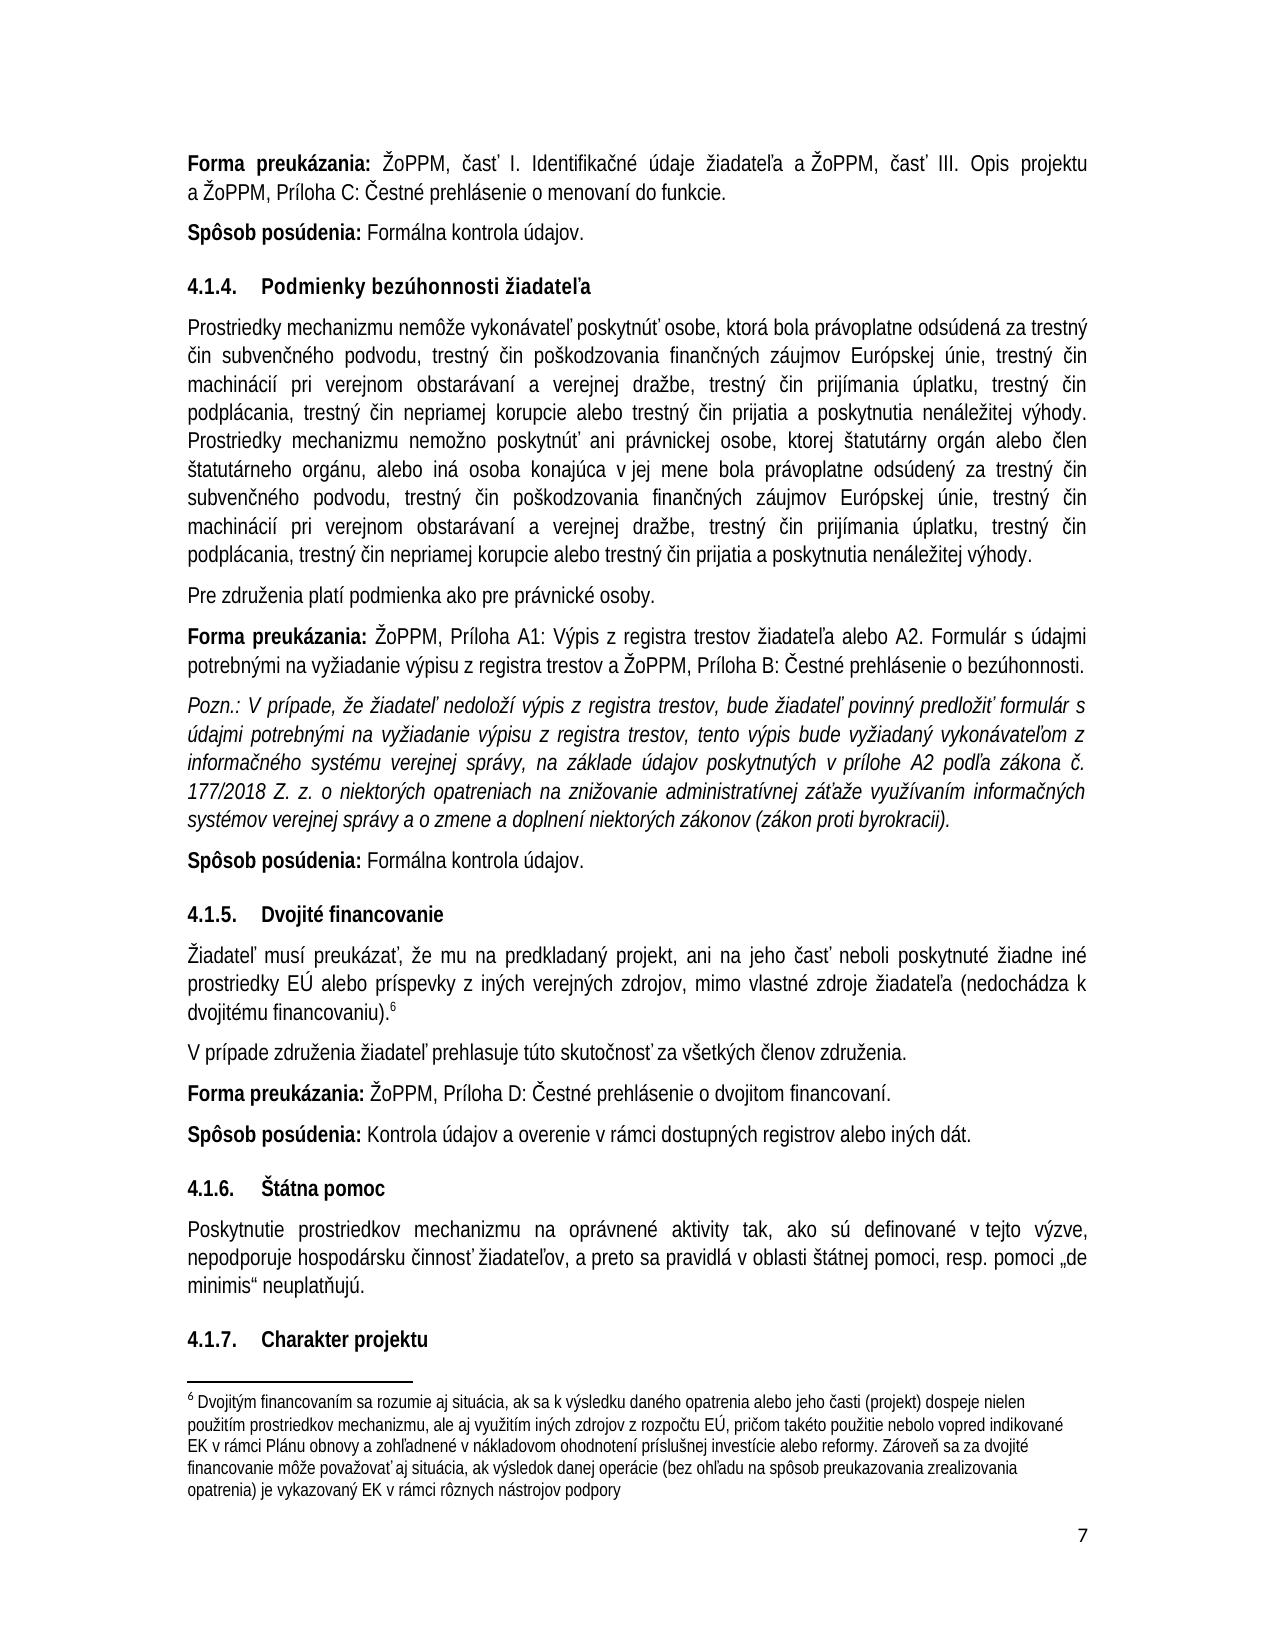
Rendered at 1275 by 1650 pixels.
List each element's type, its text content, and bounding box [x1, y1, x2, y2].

list Spôsob posúdenia: Kontrola údajov a overenie v rámci dostupných registrov alebo iných dát. [187, 1121, 1088, 1148]
list Poskytnutie prostriedkov mechanizmu na oprávnené aktivity tak, ako sú definované v tejto výzve, nepodporuje hospodársku činnosť žiadateľov, a preto sa pravidlá v oblasti štátnej pomoci, resp. pomoci „de minimis“ neuplatňujú. [187, 1216, 1088, 1299]
list Žiadateľ musí preukázať, že mu na predkladaný projekt, ani na jeho časť neboli poskytnuté žiadne iné prostriedky EÚ alebo príspevky z iných verejných zdrojov, mimo vlastné zdroje žiadateľa (nedochádza k dvojitému financovaniu). [187, 942, 1088, 1025]
list Štátna pomoc [187, 1175, 1088, 1201]
list Pre združenia platí podmienka ako pre právnické osoby. [187, 582, 1088, 608]
list Forma preukázania: ŽoPPM, Príloha A1: Výpis z registra trestov žiadateľa alebo A2. Formulár s údajmi potrebnými na vyžiadanie výpisu z registra trestov a ŽoPPM, Príloha B: Čestné prehlásenie o bezúhonnosti. [187, 623, 1088, 678]
text Pozn.: V prípade, že žiadateľ nedoloží výpis z registra trestov, bude žiadateľ povinný predložiť formulár s údajmi potrebnými na vyžiadanie výpisu z registra trestov, tento výpis bude vyžiadaný vykonávateľom z informačného systému verejnej správy, na základe údajov poskytnutých v prílohe A2 podľa zákona č. 177/2018 Z. z. o niektorých opatreniach na znižovanie administratívnej záťaže využívaním informačných systémov verejnej správy a o zmene a doplnení niektorých zákonov (zákon proti byrokracii). [187, 692, 1088, 833]
list Forma preukázania: ŽoPPM, Príloha D: Čestné prehlásenie o dvojitom financovaní. [187, 1080, 1088, 1107]
list Charakter projektu [187, 1326, 1088, 1352]
list Podmienky bezúhonnosti žiadateľa [187, 273, 1088, 299]
list Dvojité financovanie [187, 901, 1088, 927]
list Prostriedky mechanizmu nemôže vykonávateľ poskytnúť osobe, ktorá bola právoplatne odsúdená za trestný čin subvenčného podvodu, trestný čin poškodzovania finančných záujmov Európskej únie, trestný čin machinácií pri verejnom obstarávaní a verejnej dražbe, trestný čin prijímania úplatku, trestný čin podplácania, trestný čin nepriamej korupcie alebo trestný čin prijatia a poskytnutia nenáležitej výhody. Prostriedky mechanizmu nemožno poskytnúť ani právnickej osobe, ktorej štatutárny orgán alebo člen štatutárneho orgánu, alebo iná osoba konajúca v jej mene bola právoplatne odsúdený za trestný čin subvenčného podvodu, trestný čin poškodzovania finančných záujmov Európskej únie, trestný čin machinácií pri verejnom obstarávaní a verejnej dražbe, trestný čin prijímania úplatku, trestný čin podplácania, trestný čin nepriamej korupcie alebo trestný čin prijatia a poskytnutia nenáležitej výhody. [187, 314, 1088, 568]
list Spôsob posúdenia: Formálna kontrola údajov. [187, 847, 1088, 873]
list Forma preukázania: ŽoPPM, časť I. Identifikačné údaje žiadateľa a ŽoPPM, časť III. Opis projektu a ŽoPPM, Príloha C: Čestné prehlásenie o menovaní do funkcie. [187, 150, 1088, 205]
list Spôsob posúdenia: Formálna kontrola údajov. [187, 219, 1088, 246]
list V prípade združenia žiadateľ prehlasuje túto skutočnosť za všetkých členov združenia. [187, 1039, 1088, 1066]
